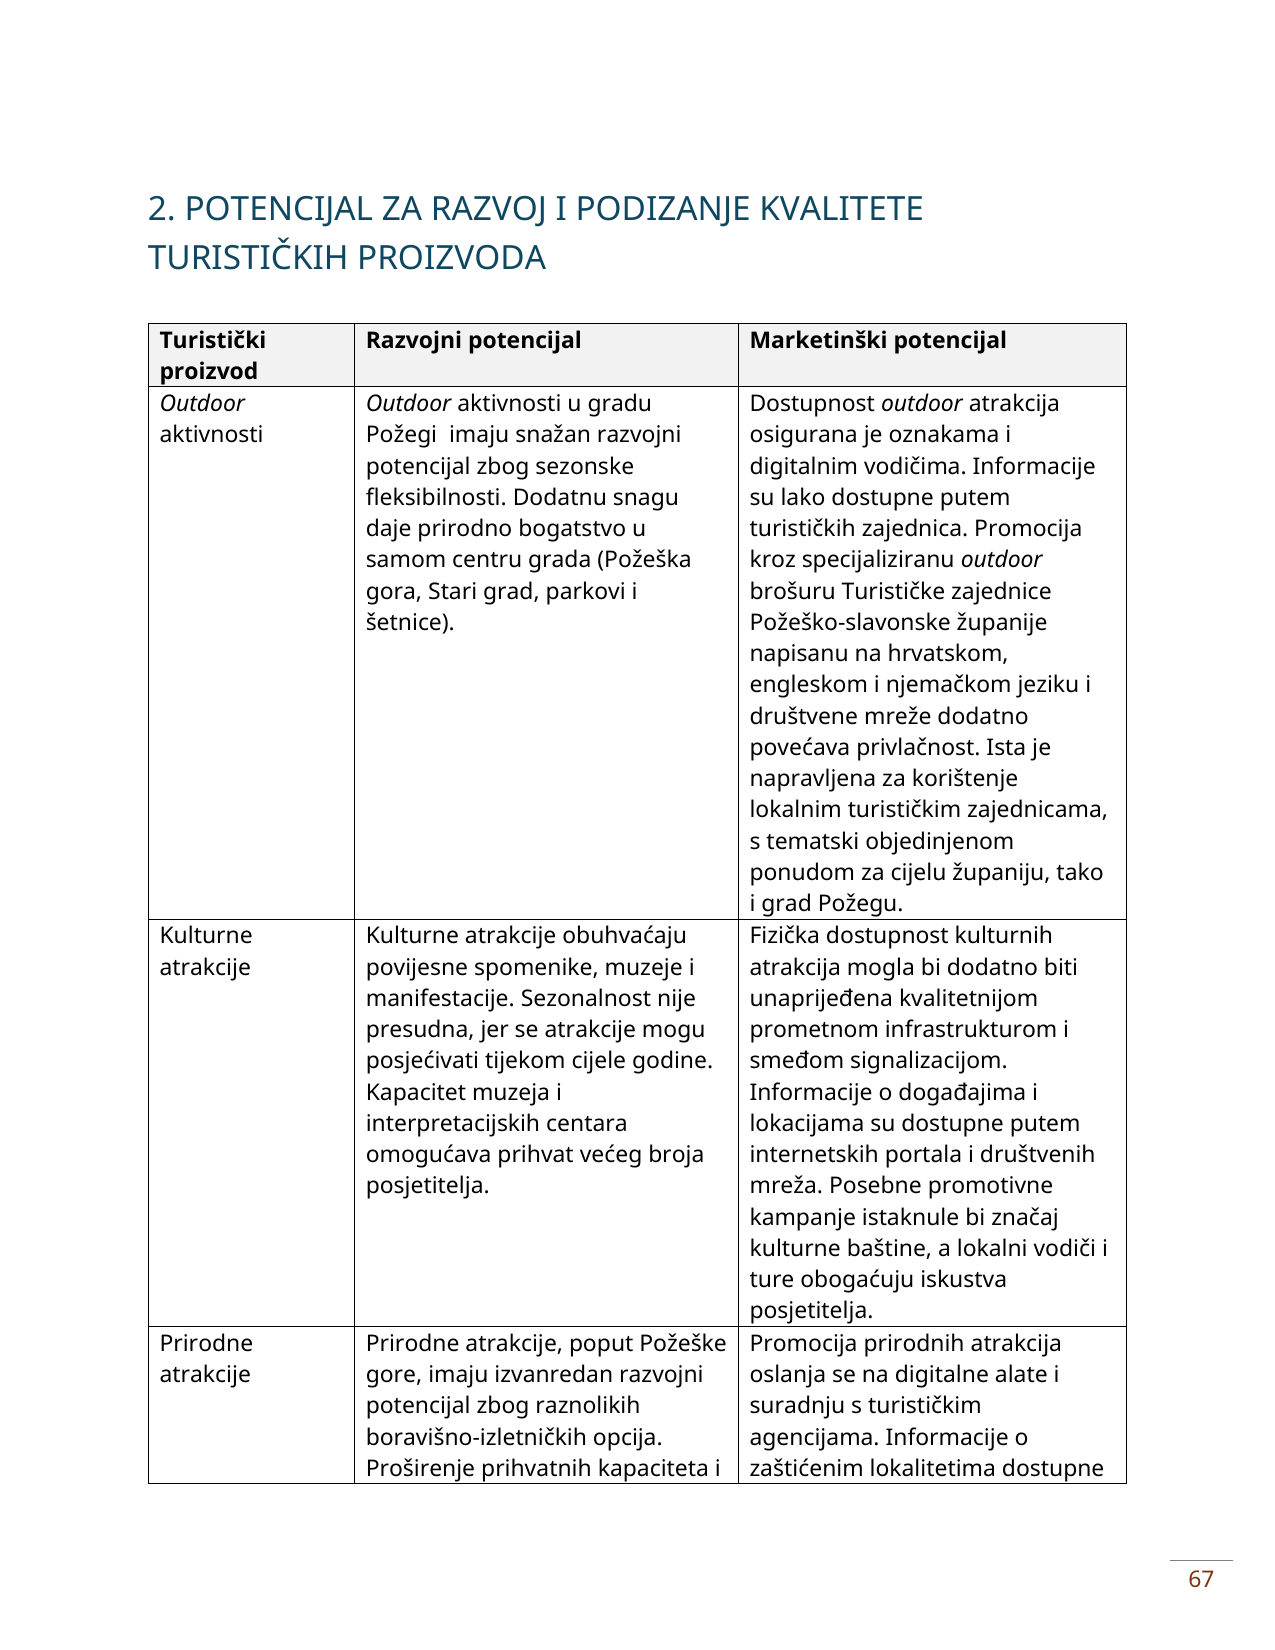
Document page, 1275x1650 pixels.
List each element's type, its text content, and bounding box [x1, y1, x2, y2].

table_cell Prirodne atrakcije [149, 1327, 354, 1483]
table_cell Fizička dostupnost kulturnih atrakcija mogla bi dodatno biti unaprijeđena kvalitetnijom prometnom infrastrukturom i smeđom signalizacijom. Informacije o događajima i lokacijama su dostupne putem internetskih portala i društvenih mreža. Posebne promotivne kampanje istaknule bi značaj kulturne baštine, a lokalni vodiči i ture obogaćuju iskustva posjetitelja. [739, 920, 1126, 1326]
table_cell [739, 1327, 1126, 1483]
table_header Turistički proizvod [149, 324, 354, 386]
table_header Razvojni potencijal [355, 324, 738, 386]
table_cell Outdoor aktivnosti [149, 387, 354, 918]
table_cell Dostupnost outdoor atrakcija osigurana je oznakama i digitalnim vodičima. Informacije su lako dostupne putem turističkih zajednica. Promocija kroz specijaliziranu outdoor brošuru Turističke zajednice Požeško-slavonske županije napisanu na hrvatskom, engleskom i njemačkom jeziku i društvene mreže dodatno povećava privlačnost. Ista je napravljena za korištenje lokalnim turističkim zajednicama, s tematski objedinjenom ponudom za cijelu županiju, tako i grad Požegu. [739, 387, 1126, 918]
table_header Marketinški potencijal [739, 324, 1126, 386]
table_cell Kulturne atrakcije [149, 920, 354, 1326]
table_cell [355, 1327, 738, 1483]
subtitle 2. POTENCIJAL ZA RAZVOJ I PODIZANJE KVALITETE TURISTIČKIH PROIZVODA [148, 185, 1127, 279]
table_cell Kulturne atrakcije obuhvaćaju povijesne spomenike, muzeje i manifestacije. Sezonalnost nije presudna, jer se atrakcije mogu posjećivati tijekom cijele godine. Kapacitet muzeja i interpretacijskih centara omogućava prihvat većeg broja posjetitelja. [355, 920, 738, 1326]
table_cell Outdoor aktivnosti u gradu Požegi imaju snažan razvojni potencijal zbog sezonske fleksibilnosti. Dodatnu snagu daje prirodno bogatstvo u samom centru grada (Požeška gora, Stari grad, parkovi i šetnice). [355, 387, 738, 918]
